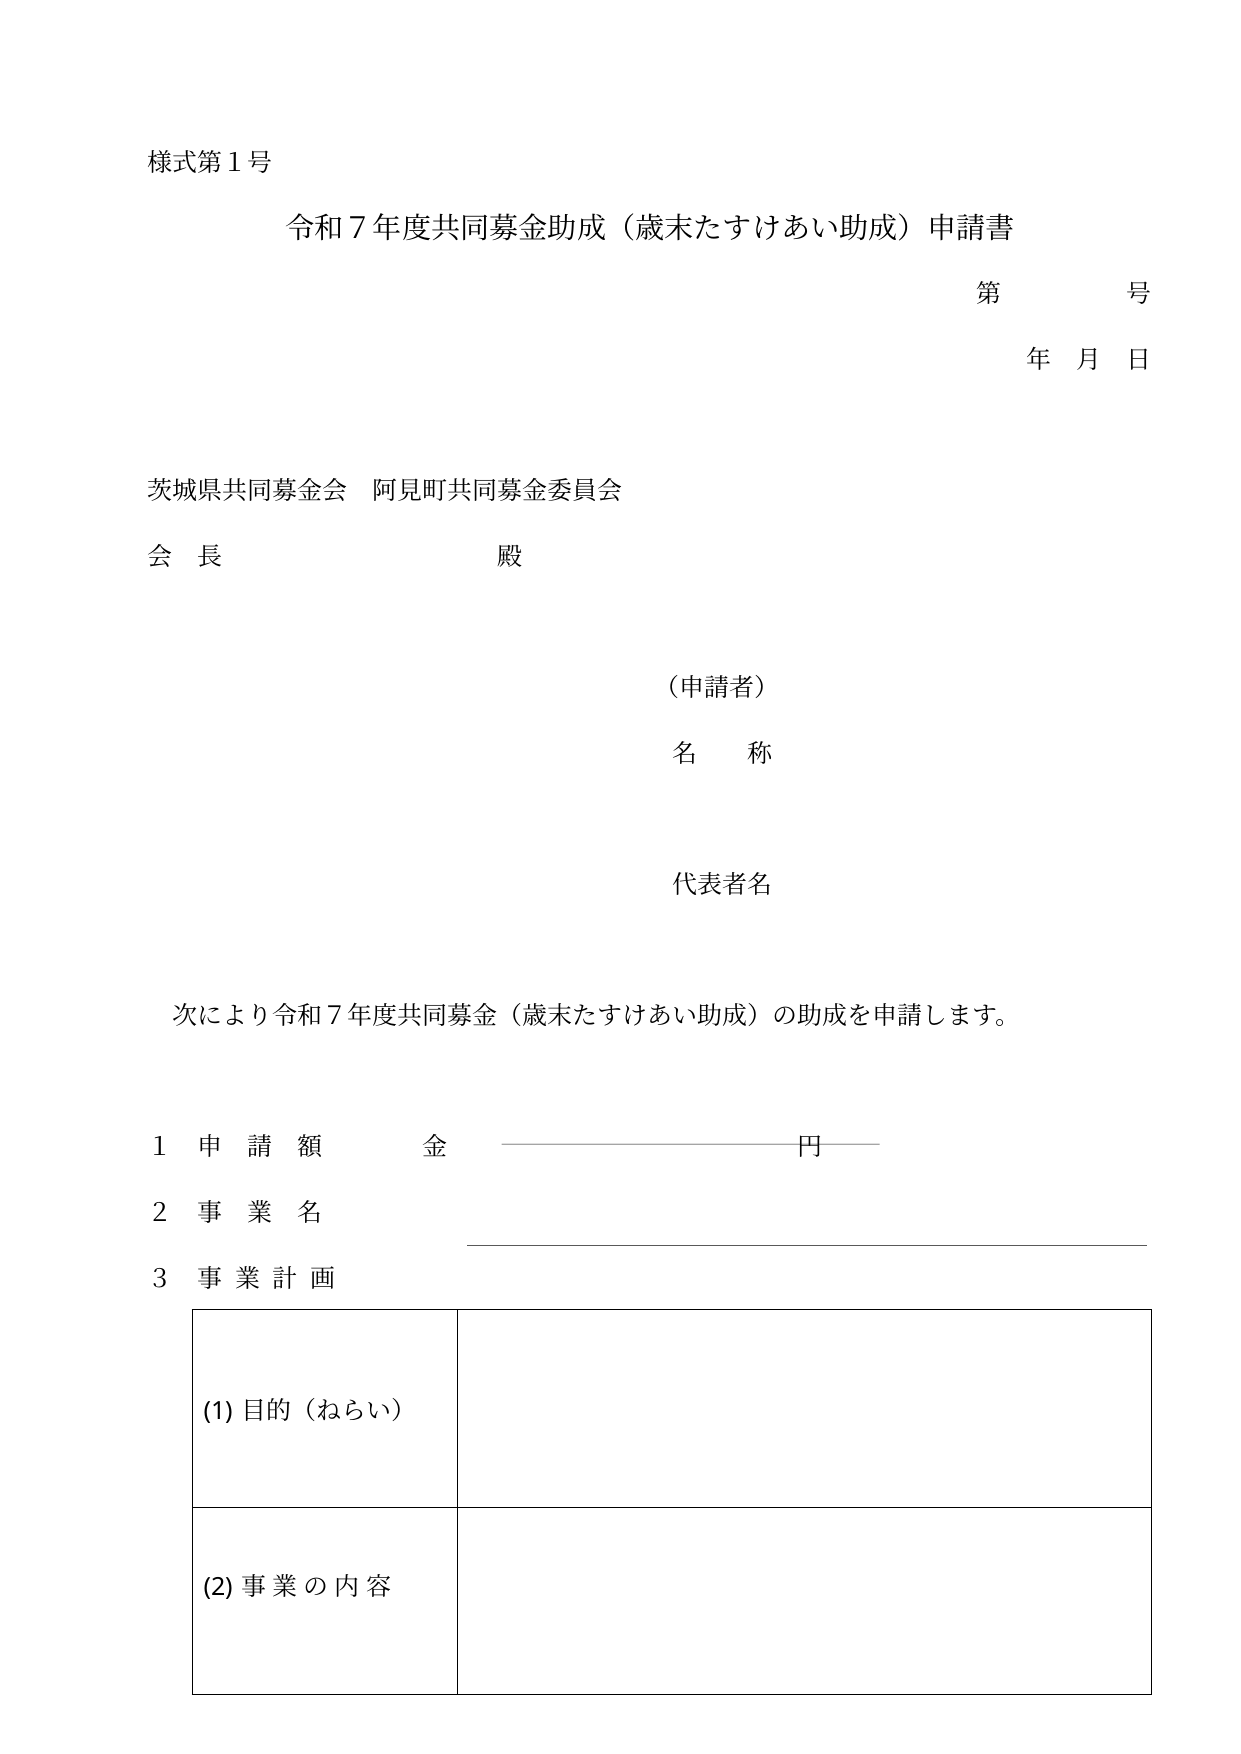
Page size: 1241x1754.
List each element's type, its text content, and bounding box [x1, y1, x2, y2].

text ３ 事業計画 [148, 1243, 1152, 1309]
text ２ 事業名 [148, 1178, 1152, 1243]
text 会 長 殿 [148, 522, 1152, 587]
table_header 目的（ねらい） [193, 1310, 457, 1507]
table_cell 事業の内容 [193, 1508, 457, 1694]
text 年月日 [148, 325, 1152, 390]
text 次により令和７年度共同募金（歳末たすけあい助成）の助成を申請します。 [148, 981, 1152, 1047]
text 代表者名 [148, 850, 1152, 915]
text 令和７年度共同募金助成（歳末たすけあい助成）申請書 [148, 193, 1152, 259]
text １ 申請額 金 円 [148, 1112, 1152, 1178]
text 茨城県共同募金会 阿見町共同募金委員会 [148, 456, 1152, 522]
text 第 号 [148, 259, 1152, 325]
table_header [458, 1310, 1151, 1507]
text 名 称 [148, 718, 1152, 784]
table_cell [458, 1508, 1151, 1694]
text （申請者） [148, 653, 1152, 718]
text 様式第１号 [148, 128, 1152, 193]
